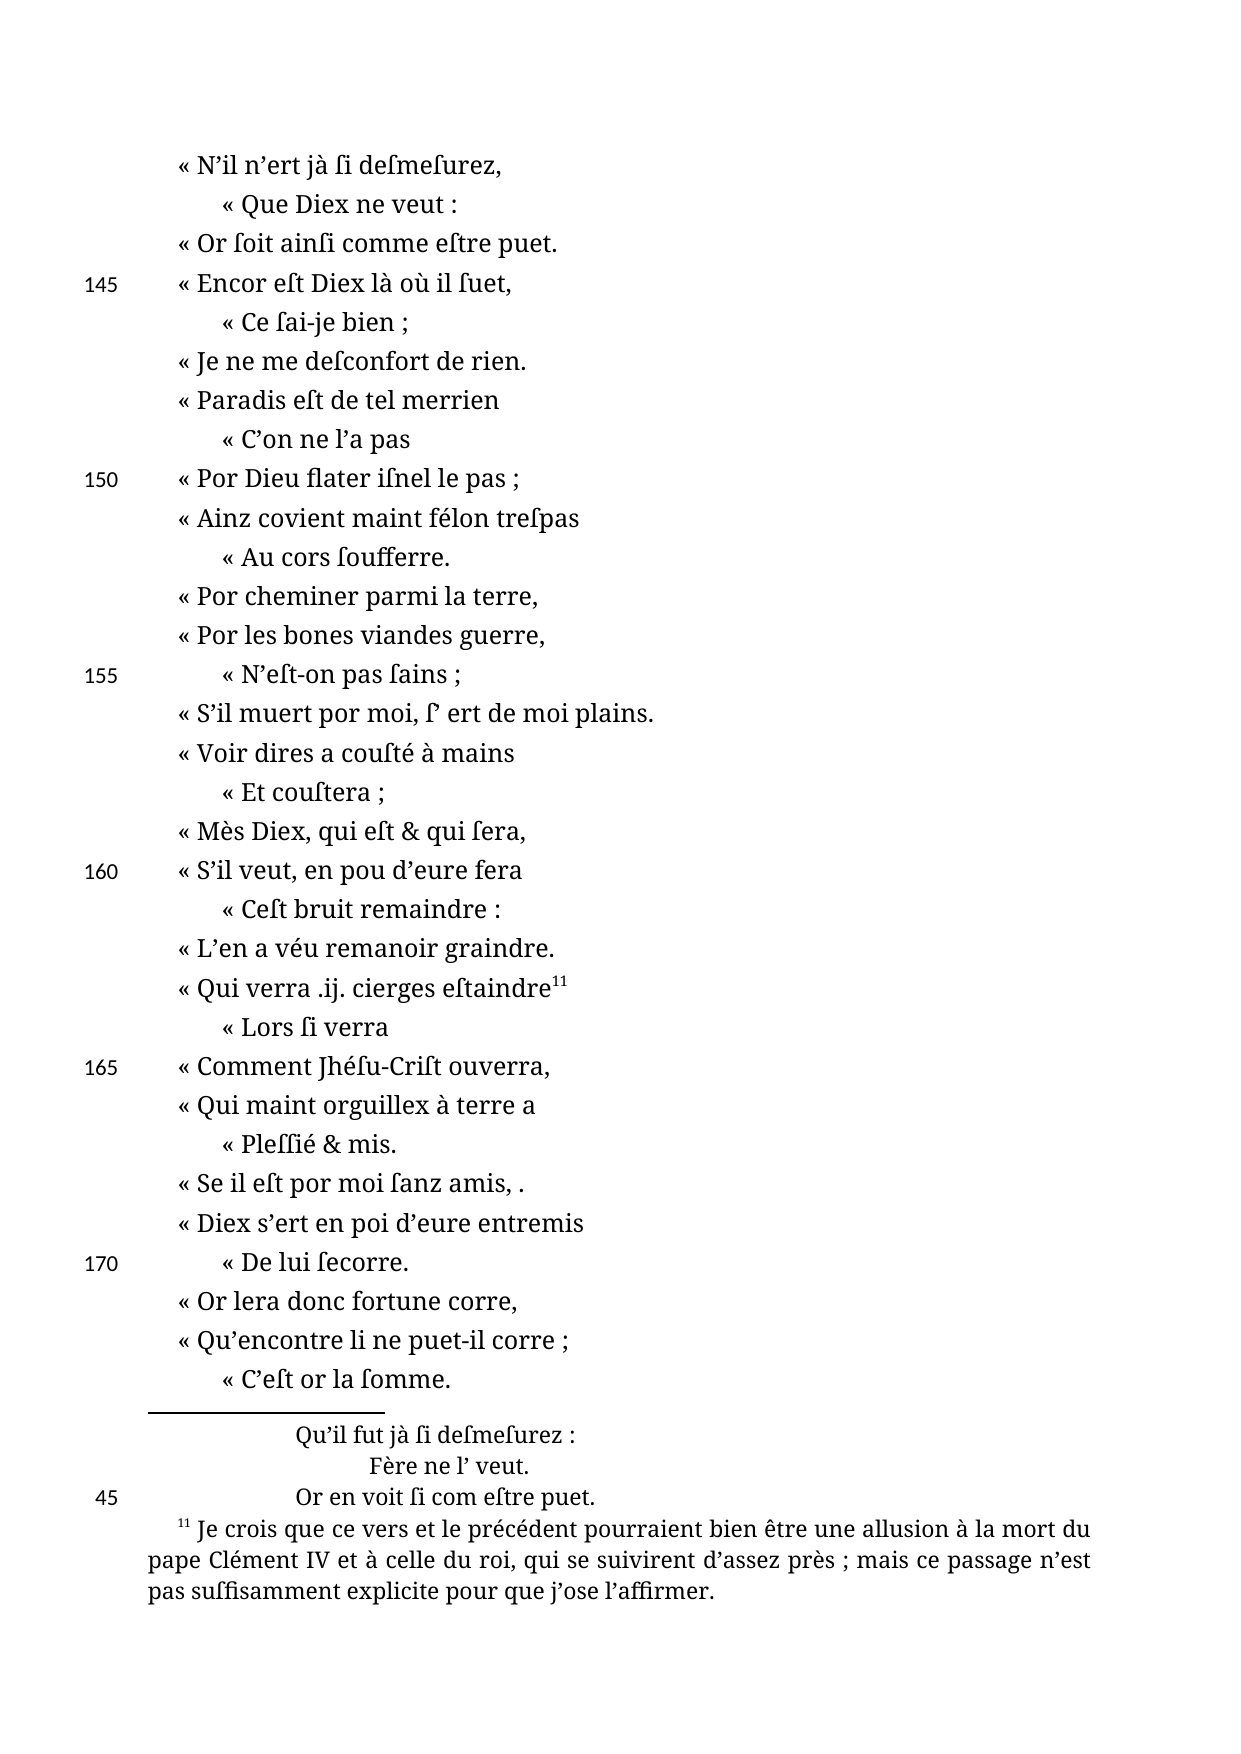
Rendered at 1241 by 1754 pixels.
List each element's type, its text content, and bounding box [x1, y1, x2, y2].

text « Que Diex ne veut : [148, 187, 1092, 221]
text « Mès Diex, qui eſt & qui ſera, [148, 813, 1092, 848]
text « Por cheminer parmi la terre, [148, 578, 1092, 613]
text « De lui ſecorre. [148, 1244, 1092, 1278]
text « Au cors ſoufferre. [148, 539, 1092, 573]
text « Et couſtera ; [148, 774, 1092, 808]
text « N’eſt-on pas ſains ; [148, 657, 1092, 691]
text « Lors ſi verra [148, 1009, 1092, 1043]
text « Je ne me deſconfort de rien. [148, 343, 1092, 378]
text « Por Dieu flater iſnel le pas ; [148, 461, 1092, 495]
text « Voir dires a couſté à mains [148, 735, 1092, 769]
text « Diex s’ert en poi d’eure entremis [148, 1205, 1092, 1239]
text « Comment Jhéſu-Criſt ouverra, [148, 1048, 1092, 1083]
text « Ceſt bruit remaindre : [148, 892, 1092, 926]
text « Or lera donc fortune corre, [148, 1283, 1092, 1318]
text « Ainz covient maint félon treſpas [148, 500, 1092, 534]
text « Por les bones viandes guerre, [148, 618, 1092, 652]
text « C’on ne l’a pas [148, 422, 1092, 456]
text « Qui verra .ij. cierges eſtaindre [148, 970, 1092, 1004]
text « Pleſſié & mis. [148, 1127, 1092, 1161]
text « L’en a véu remanoir graindre. [148, 931, 1092, 965]
text « Or ſoit ainſi comme eſtre puet. [148, 226, 1092, 260]
text « Se il eſt por moi ſanz amis, . [148, 1166, 1092, 1200]
text « C’eſt or la ſomme. [148, 1362, 1092, 1396]
text « Paradis eſt de tel merrien [148, 383, 1092, 417]
text « Qu’encontre li ne puet-il corre ; [148, 1323, 1092, 1357]
text « Ce ſai-je bien ; [148, 304, 1092, 338]
text « N’il n’ert jà ſi deſmeſurez, [148, 148, 1092, 182]
text « S’il muert por moi, ſ’ ert de moi plains. [148, 696, 1092, 730]
text « Encor eſt Diex là où il ſuet, [148, 265, 1092, 299]
text « Qui maint orguillex à terre a [148, 1088, 1092, 1122]
text « S’il veut, en pou d’eure fera [148, 853, 1092, 887]
